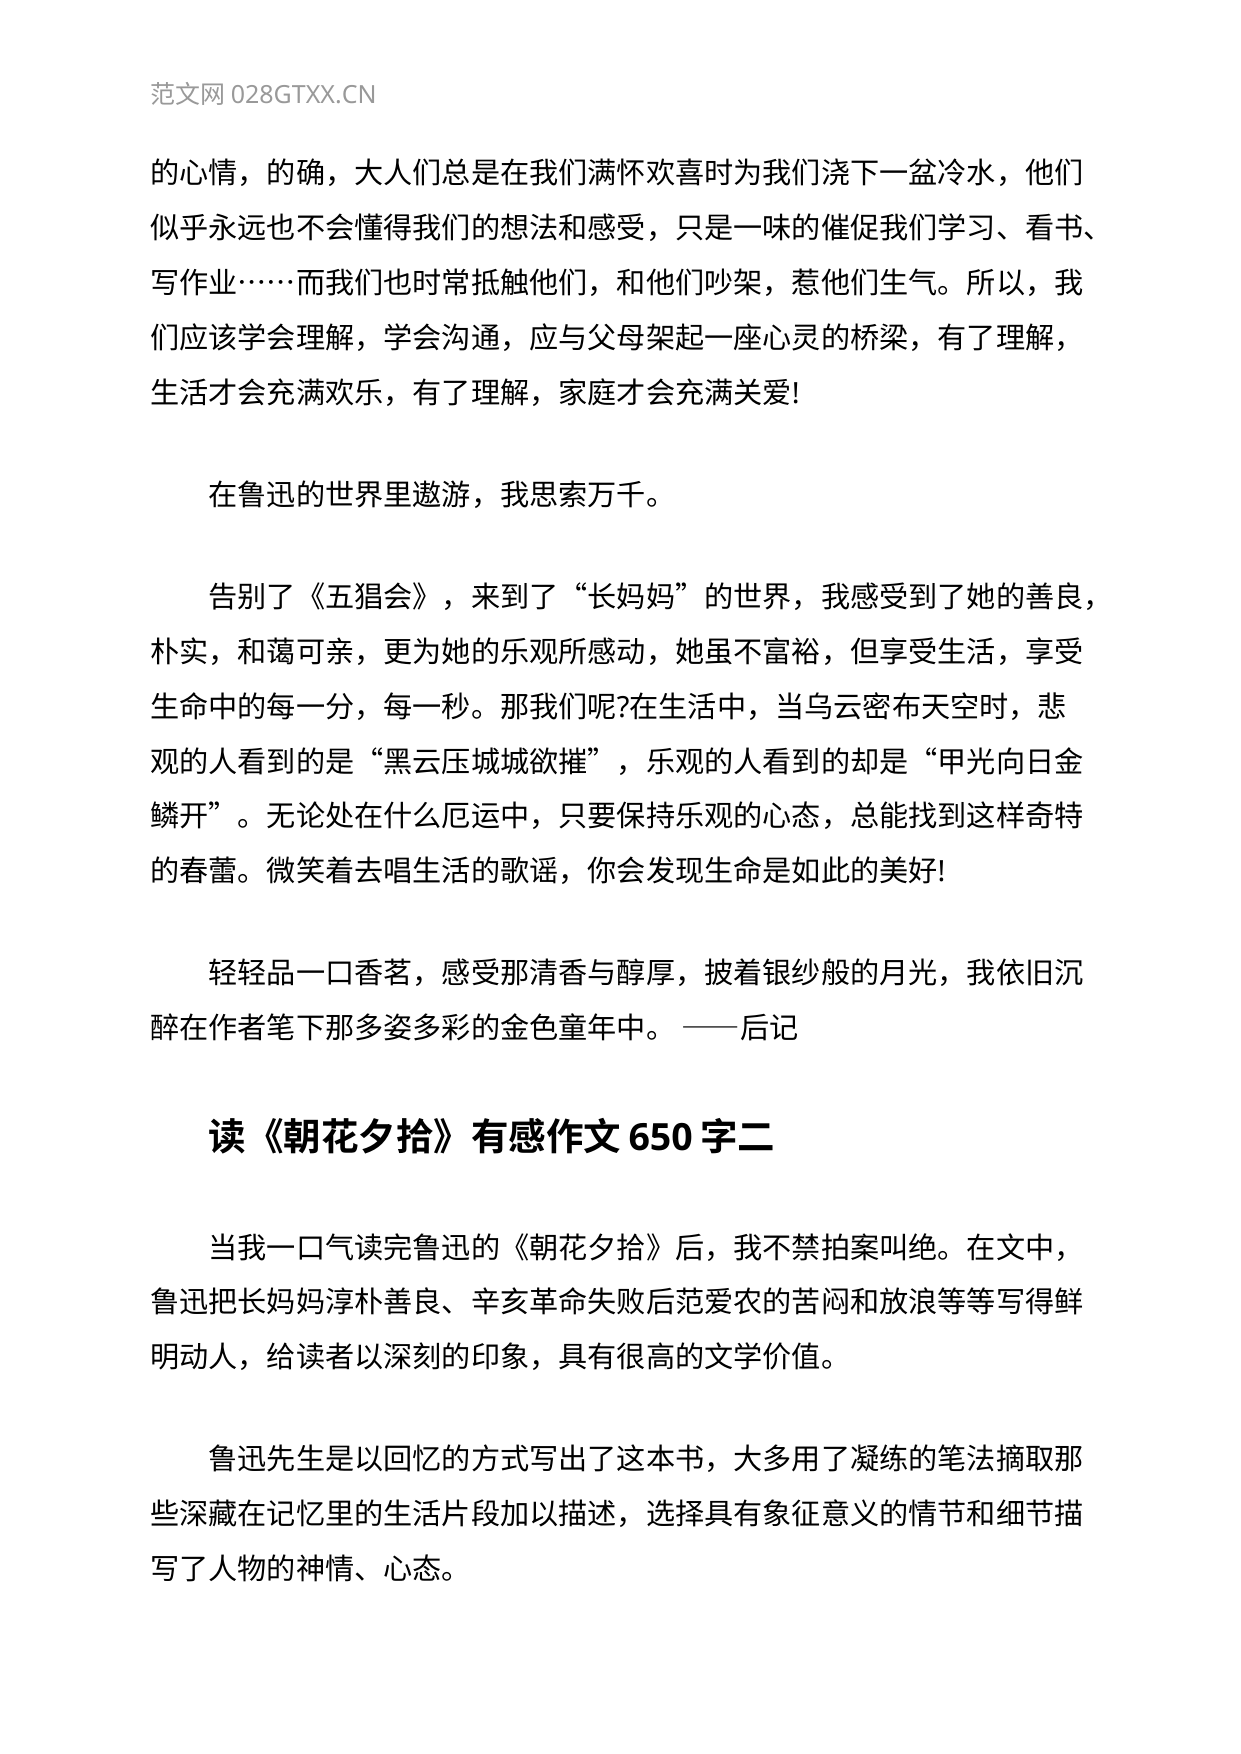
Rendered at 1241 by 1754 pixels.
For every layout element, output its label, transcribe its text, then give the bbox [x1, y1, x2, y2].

text 读《朝花夕拾》有感作文650字二 [150, 1107, 1090, 1161]
text 当我一口气读完鲁迅的《朝花夕拾》后，我不禁拍案叫绝。在文中，鲁迅把长妈妈淳朴善良、辛亥革命失败后范爱农的苦闷和放浪等等写得鲜明动人，给读者以深刻的印象，具有很高的文学价值。 [150, 1224, 1090, 1376]
text 轻轻品一口香茗，感受那清香与醇厚，披着银纱般的月光，我依旧沉醉在作者笔下那多姿多彩的金色童年中。 ——后记 [150, 950, 1090, 1047]
text 告别了《五猖会》，来到了“长妈妈”的世界，我感受到了她的善良，朴实，和蔼可亲，更为她的乐观所感动，她虽不富裕，但享受生活，享受生命中的每一分，每一秒。那我们呢?在生活中，当乌云密布天空时，悲观的人看到的是“黑云压城城欲摧”，乐观的人看到的却是“甲光向日金鳞开”。无论处在什么厄运中，只要保持乐观的心态，总能找到这样奇特的春蕾。微笑着去唱生活的歌谣，你会发现生命是如此的美好! [150, 573, 1090, 890]
text 在鲁迅的世界里遨游，我思索万千。 [150, 472, 1090, 514]
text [150, 150, 1090, 412]
text 鲁迅先生是以回忆的方式写出了这本书，大多用了凝练的笔法摘取那些深藏在记忆里的生活片段加以描述，选择具有象征意义的情节和细节描写了人物的神情、心态。 [150, 1436, 1090, 1588]
